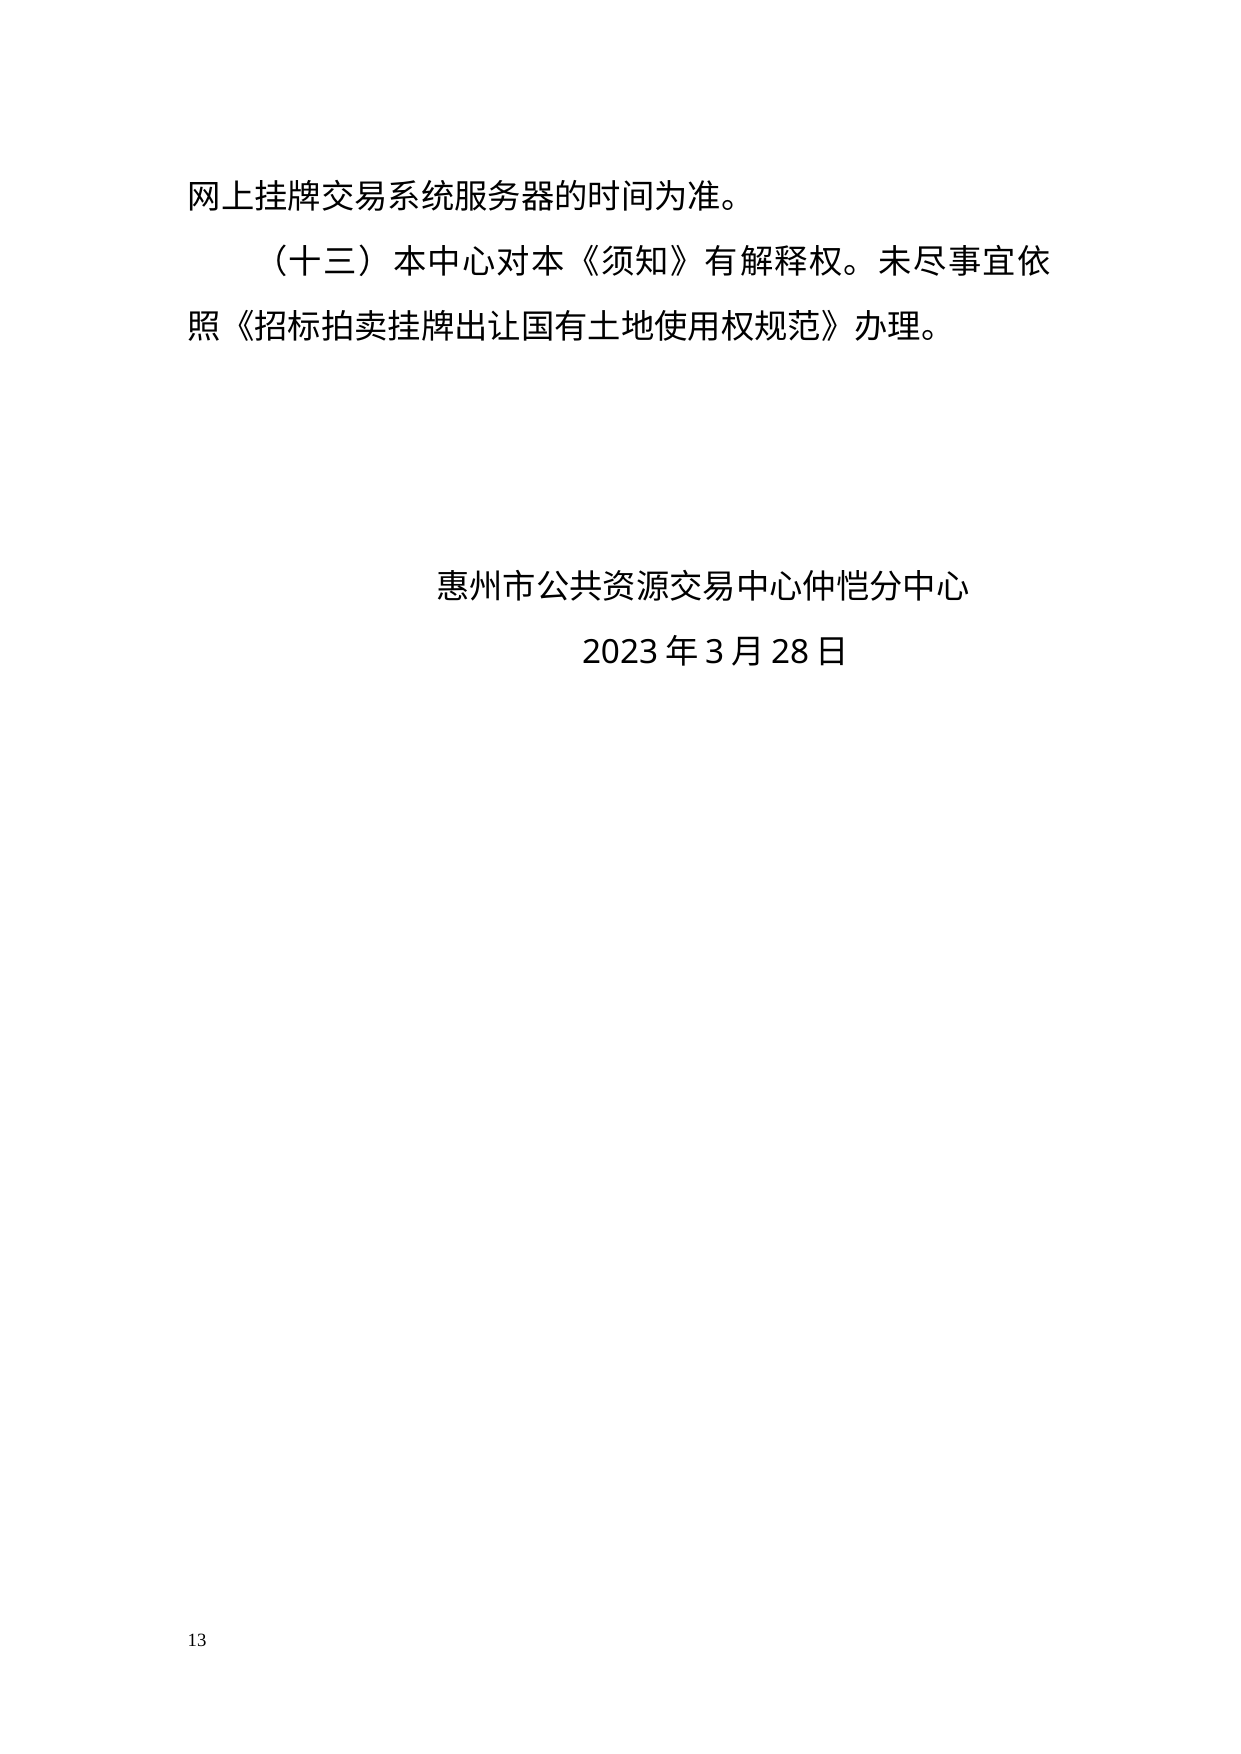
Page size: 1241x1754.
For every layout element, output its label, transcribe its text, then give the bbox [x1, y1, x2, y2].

text 2023年3月28日 [187, 617, 1053, 682]
text （十三）本中心对本《须知》有解释权。未尽事宜依照《招标拍卖挂牌出让国有土地使用权规范》办理。 [187, 227, 1053, 357]
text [187, 162, 1053, 227]
text 惠州市公共资源交易中心仲恺分中心 [187, 552, 1053, 617]
